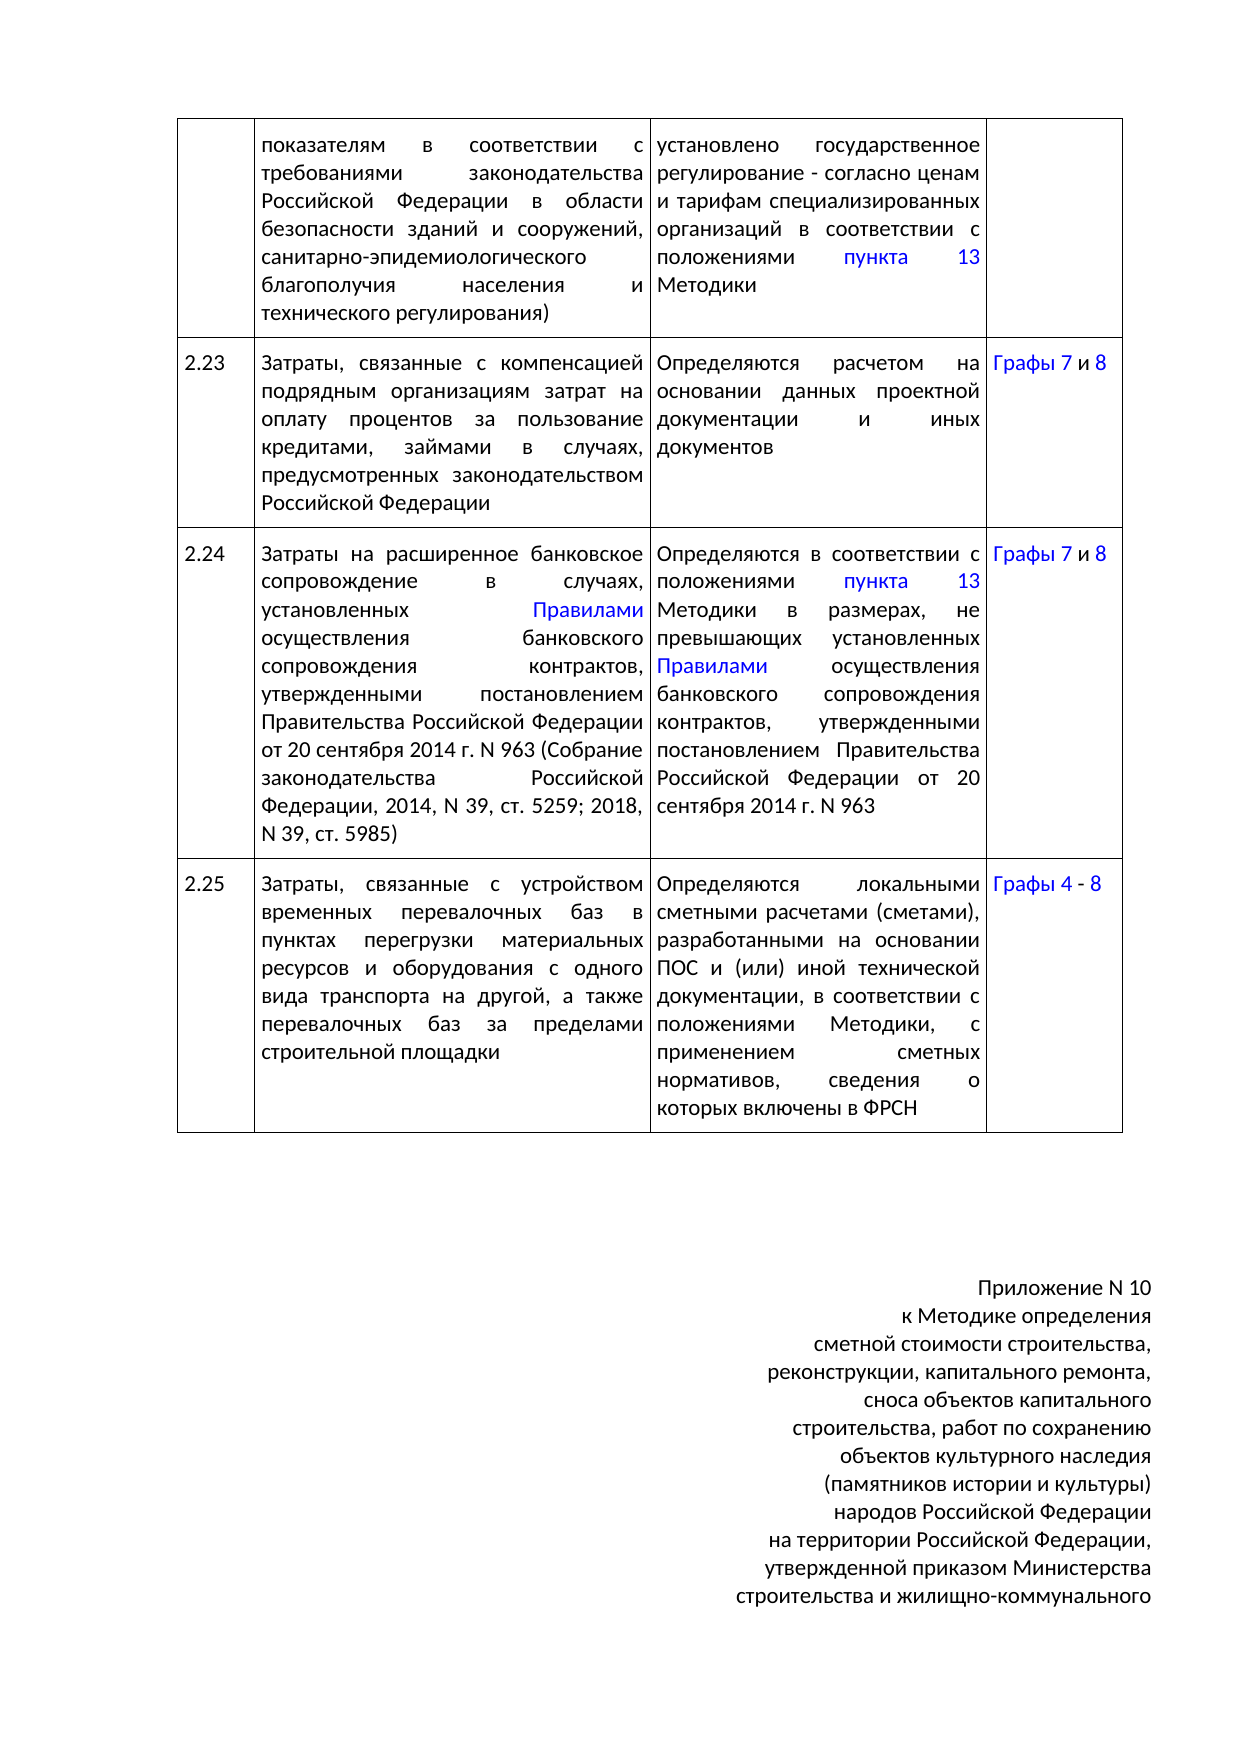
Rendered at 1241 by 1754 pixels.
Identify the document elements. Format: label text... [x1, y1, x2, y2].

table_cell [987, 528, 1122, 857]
text строительства, работ по сохранению [177, 1413, 1152, 1441]
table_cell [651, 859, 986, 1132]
text на территории Российской Федерации, [177, 1525, 1152, 1553]
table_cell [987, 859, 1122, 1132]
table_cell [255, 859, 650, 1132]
text сноса объектов капитального [177, 1385, 1152, 1413]
text утвержденной приказом Министерства [177, 1553, 1152, 1581]
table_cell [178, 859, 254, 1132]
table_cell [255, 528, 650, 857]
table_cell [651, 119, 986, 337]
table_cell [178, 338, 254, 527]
text (памятников истории и культуры) [177, 1469, 1152, 1497]
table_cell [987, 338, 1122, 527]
text объектов культурного наследия [177, 1441, 1152, 1469]
text Приложение N 10 [177, 1273, 1152, 1301]
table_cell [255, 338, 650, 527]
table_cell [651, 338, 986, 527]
text сметной стоимости строительства, [177, 1329, 1152, 1357]
text народов Российской Федерации [177, 1497, 1152, 1525]
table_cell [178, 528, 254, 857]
text реконструкции, капитального ремонта, [177, 1357, 1152, 1385]
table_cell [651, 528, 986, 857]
text к Методике определения [177, 1301, 1152, 1329]
text строительства и жилищно-коммунального [177, 1581, 1152, 1609]
